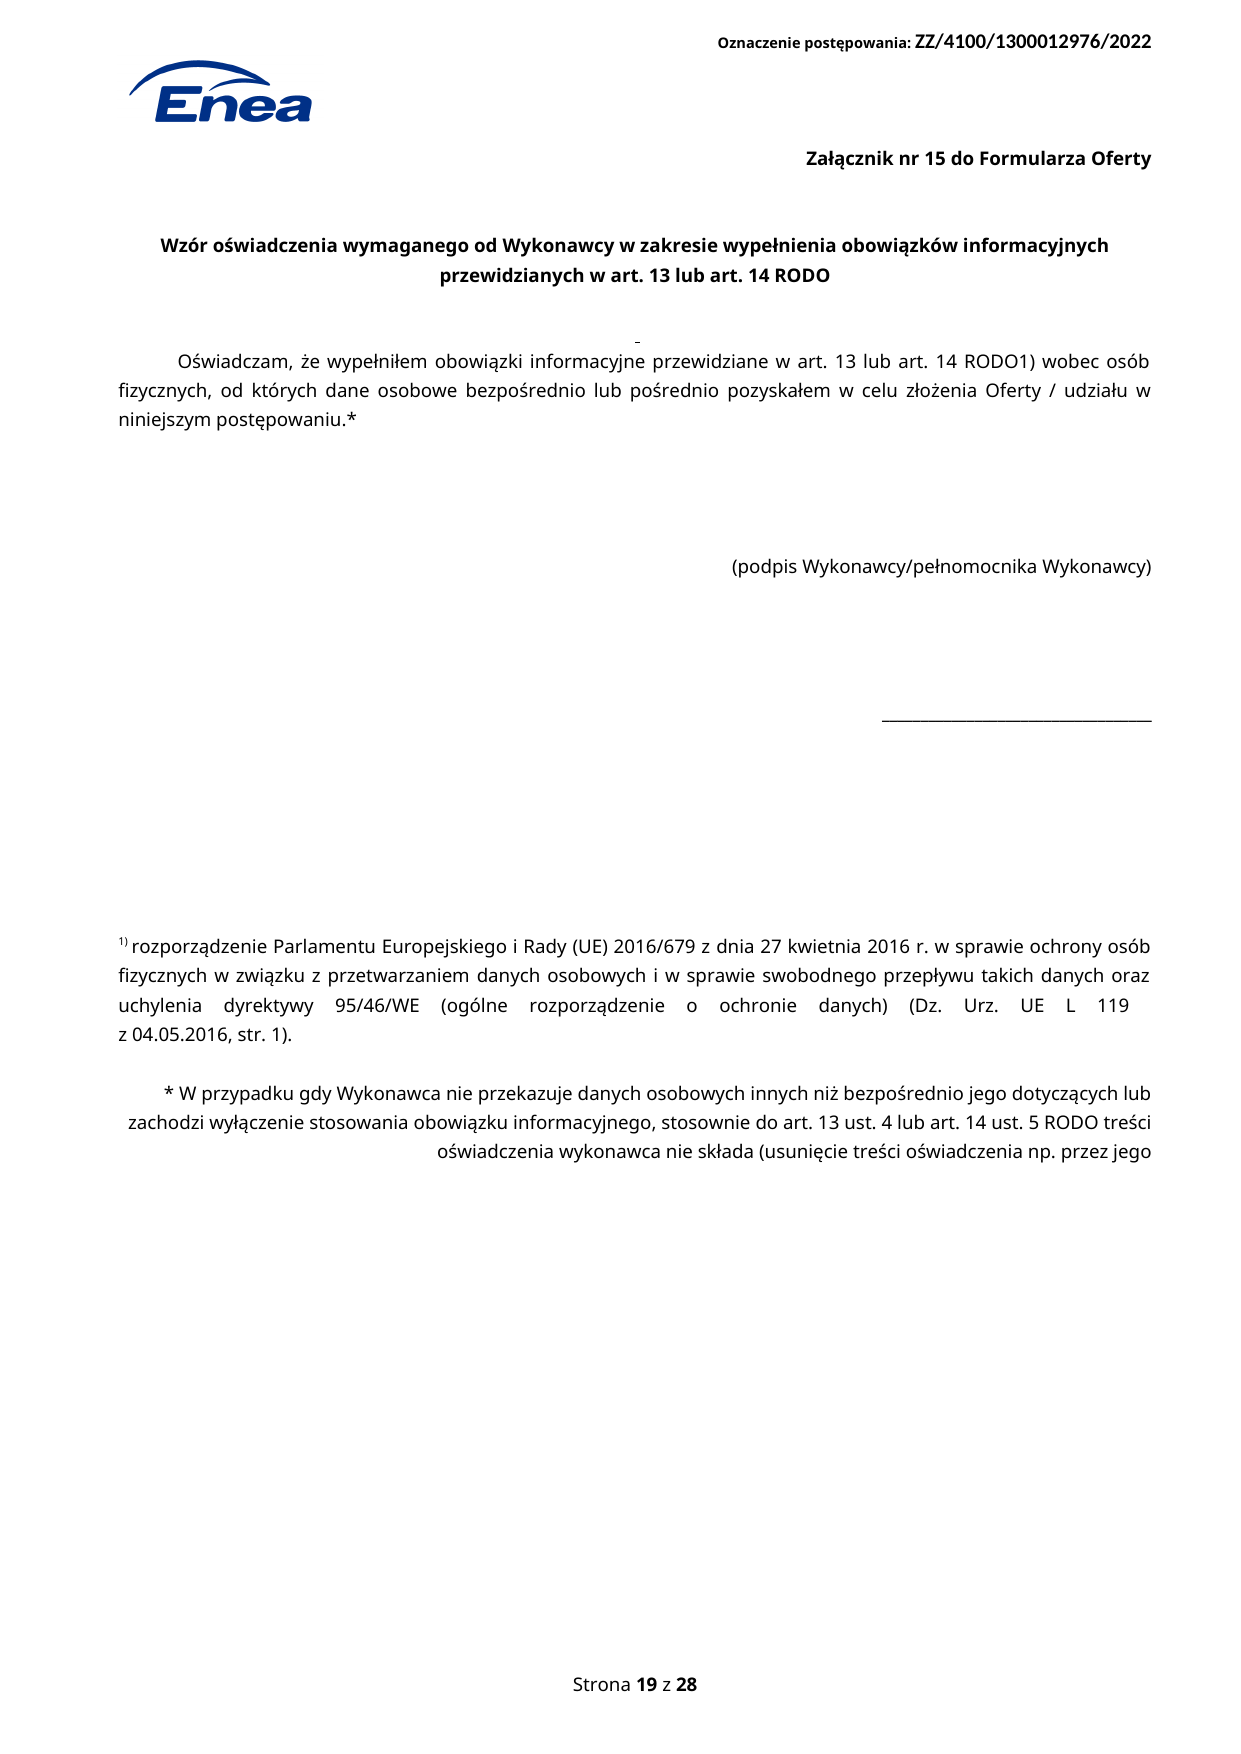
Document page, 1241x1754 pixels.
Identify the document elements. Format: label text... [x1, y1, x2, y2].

picture [117, 50, 324, 124]
text Oświadczam, że wypełniłem obowiązki informacyjne przewidziane w art. 13 lub art. 14 RODO1) wobec osób fizycznych, od których dane osobowe bezpośrednio lub pośrednio pozyskałem w celu złożenia Oferty / udziału w niniejszym postępowaniu.* [118, 348, 1152, 432]
text 1) rozporządzenie Parlamentu Europejskiego i Rady (UE) 2016/679 z dnia 27 kwietnia 2016 r. w sprawie ochrony osób fizycznych w związku z przetwarzaniem danych osobowych i w sprawie swobodnego przepływu takich danych oraz uchylenia dyrektywy 95/46/WE (ogólne rozporządzenie o ochronie danych) (Dz. Urz. UE L 119 z 04.05.2016, str. 1). [118, 933, 1152, 1047]
text (podpis Wykonawcy/pełnomocnika Wykonawcy) [118, 553, 1152, 578]
text Wzór oświadczenia wymaganego od Wykonawcy w zakresie wypełnienia obowiązków informacyjnych przewidzianych w art. 13 lub art. 14 RODO [118, 233, 1152, 287]
text ___________________________________ [118, 699, 1152, 725]
text * W przypadku gdy Wykonawca nie przekazuje danych osobowych innych niż bezpośrednio jego dotyczących lub zachodzi wyłączenie stosowania obowiązku informacyjnego, stosownie do art. 13 ust. 4 lub art. 14 ust. 5 RODO treści oświadczenia wykonawca nie składa (usunięcie treści oświadczenia np. przez jego [118, 1080, 1152, 1164]
text Załącznik nr 15 do Formularza Oferty [118, 145, 1152, 170]
